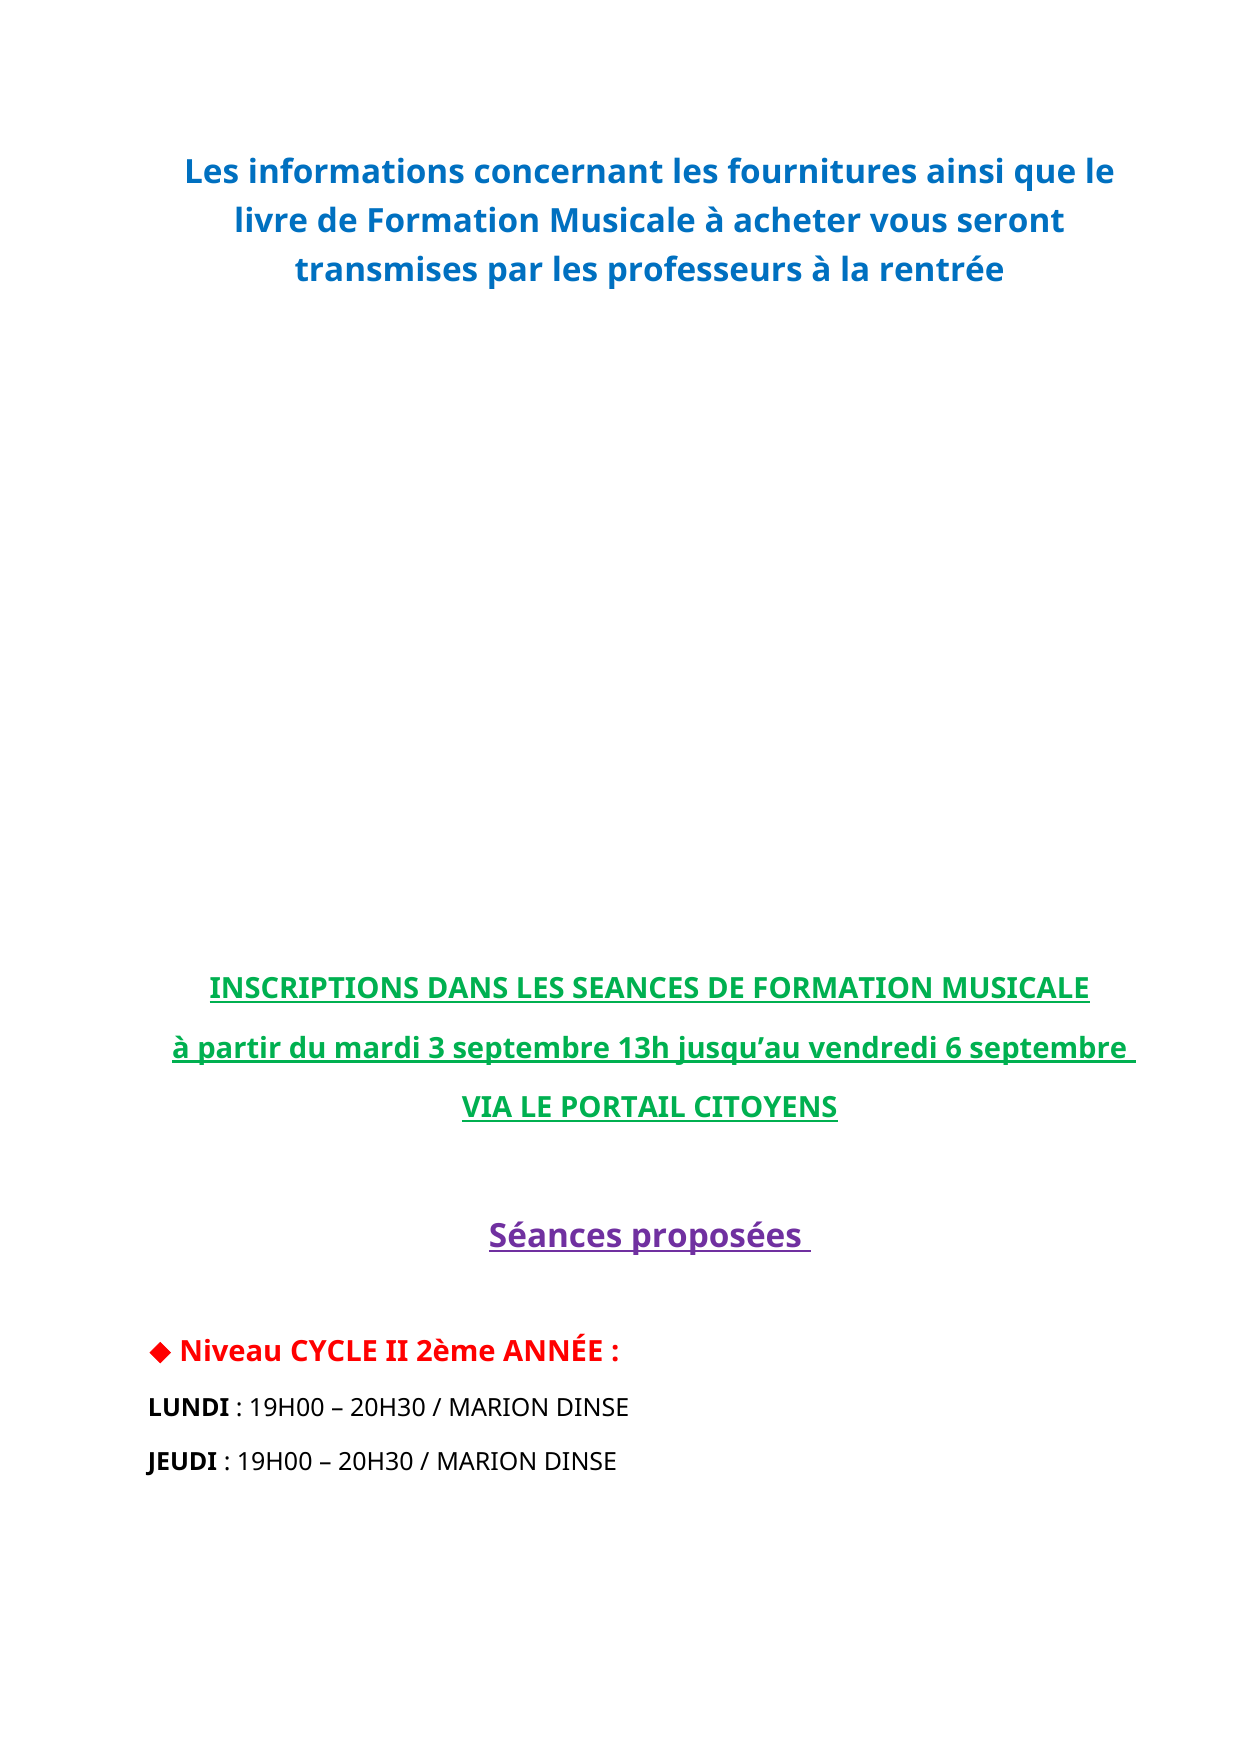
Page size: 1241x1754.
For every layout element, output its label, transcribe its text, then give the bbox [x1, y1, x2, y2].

text LUNDI : 19H00 – 20H30 / MARION DINSE [148, 1390, 1152, 1424]
text JEUDI : 19H00 – 20H30 / MARION DINSE [148, 1443, 1152, 1477]
text INSCRIPTIONS DANS LES SEANCES DE FORMATION MUSICALE [148, 967, 1152, 1007]
text à partir du mardi 3 septembre 13h jusqu’au vendredi 6 septembre [148, 1027, 1152, 1067]
text Séances proposées [148, 1211, 1152, 1257]
text Niveau CYCLE II 2ème ANNÉE : [148, 1331, 1152, 1370]
text VIA LE PORTAIL CITOYENS [148, 1086, 1152, 1126]
text Les informations concernant les fournitures ainsi que le livre de Formation Musicale à acheter vous seront transmises par les professeurs à la rentrée [148, 148, 1152, 291]
